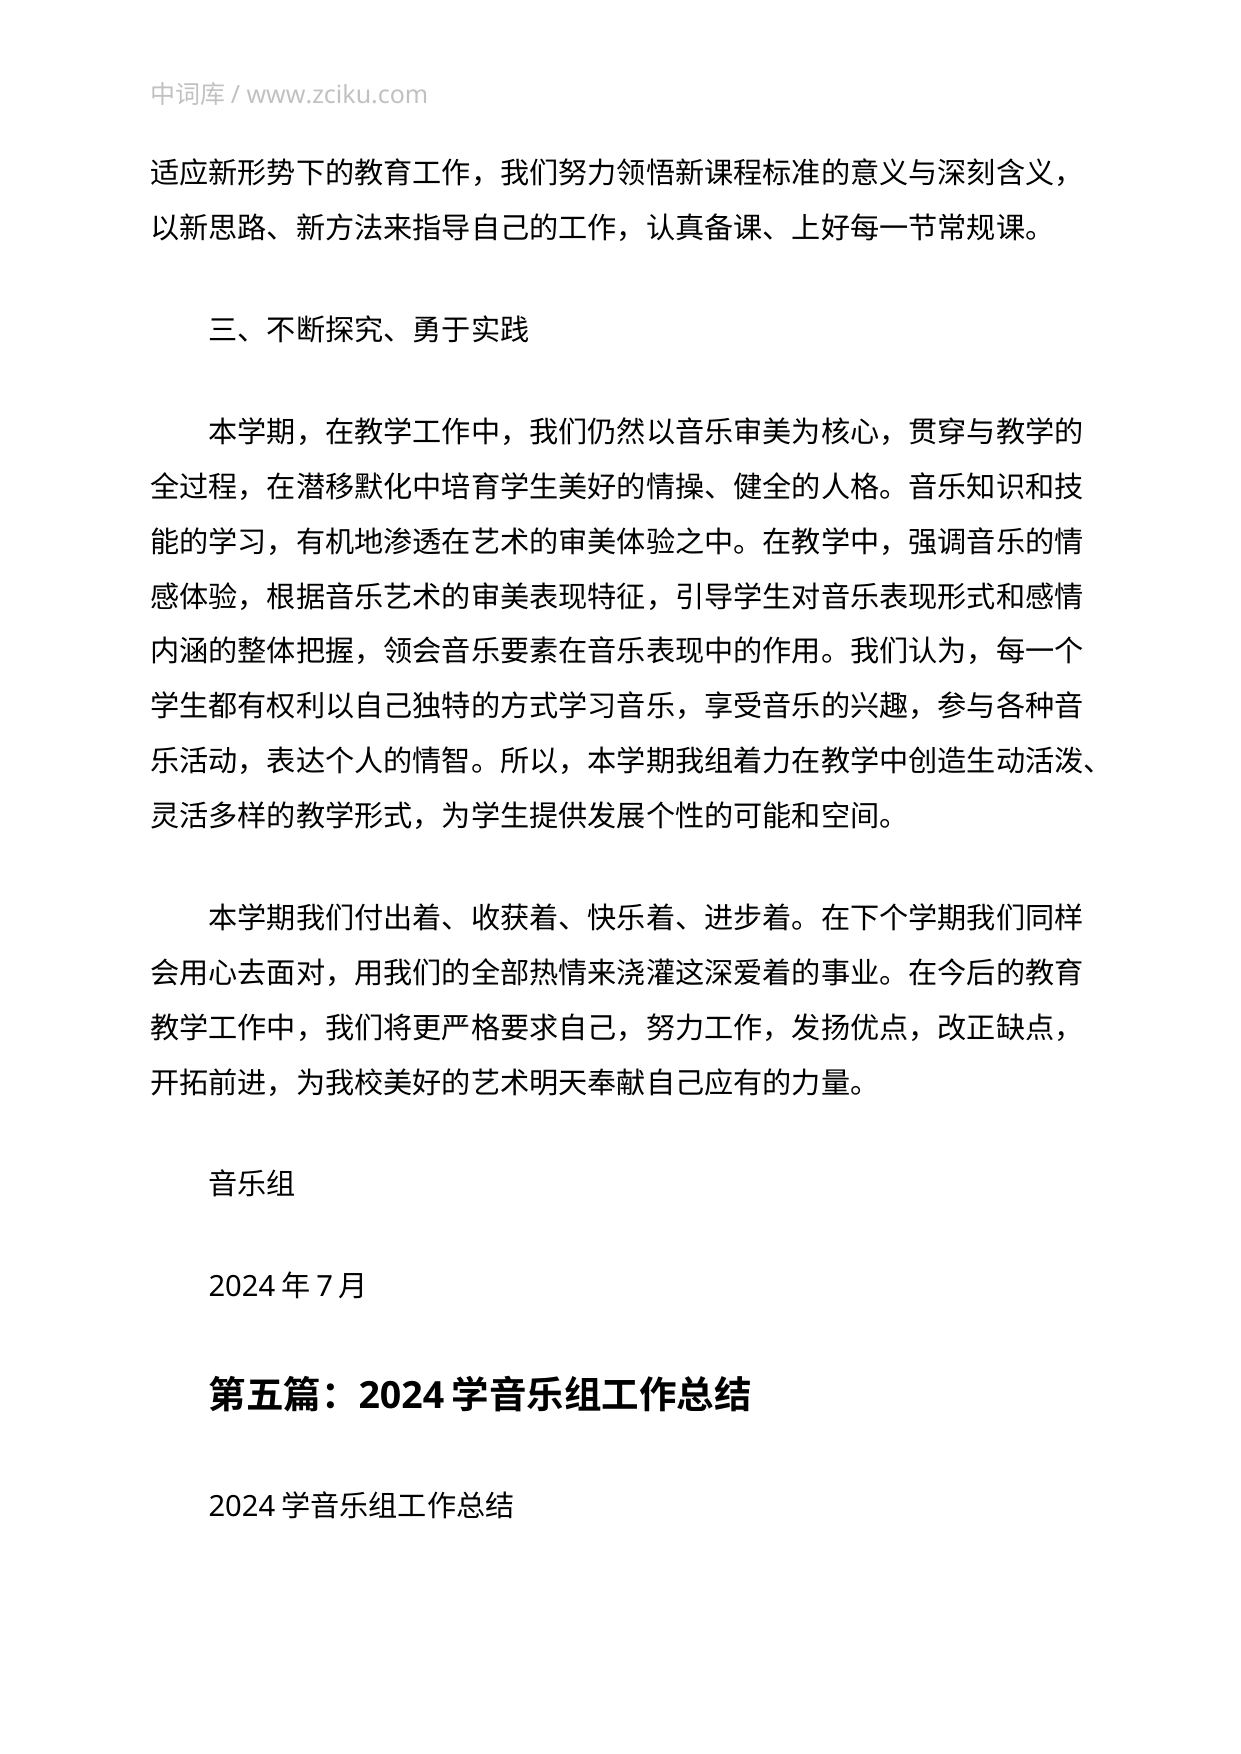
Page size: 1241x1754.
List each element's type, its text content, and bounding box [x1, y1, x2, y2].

text 本学期我们付出着、收获着、快乐着、进步着。在下个学期我们同样会用心去面对，用我们的全部热情来浇灌这深爱着的事业。在今后的教育教学工作中，我们将更严格要求自己，努力工作，发扬优点，改正缺点，开拓前进，为我校美好的艺术明天奉献自己应有的力量。 [150, 894, 1090, 1101]
text 2024年7月 [150, 1263, 1090, 1305]
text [150, 150, 1090, 247]
text 2024学音乐组工作总结 [150, 1482, 1090, 1525]
text 本学期，在教学工作中，我们仍然以音乐审美为核心，贯穿与教学的全过程，在潜移默化中培育学生美好的情操、健全的人格。音乐知识和技能的学习，有机地渗透在艺术的审美体验之中。在教学中，强调音乐的情感体验，根据音乐艺术的审美表现特征，引导学生对音乐表现形式和感情内涵的整体把握，领会音乐要素在音乐表现中的作用。我们认为，每一个学生都有权利以自己独特的方式学习音乐，享受音乐的兴趣，参与各种音乐活动，表达个人的情智。所以，本学期我组着力在教学中创造生动活泼、灵活多样的教学形式，为学生提供发展个性的可能和空间。 [150, 408, 1090, 835]
text 第五篇：2024学音乐组工作总结 [150, 1365, 1090, 1419]
text 音乐组 [150, 1161, 1090, 1203]
text 三、不断探究、勇于实践 [150, 307, 1090, 349]
